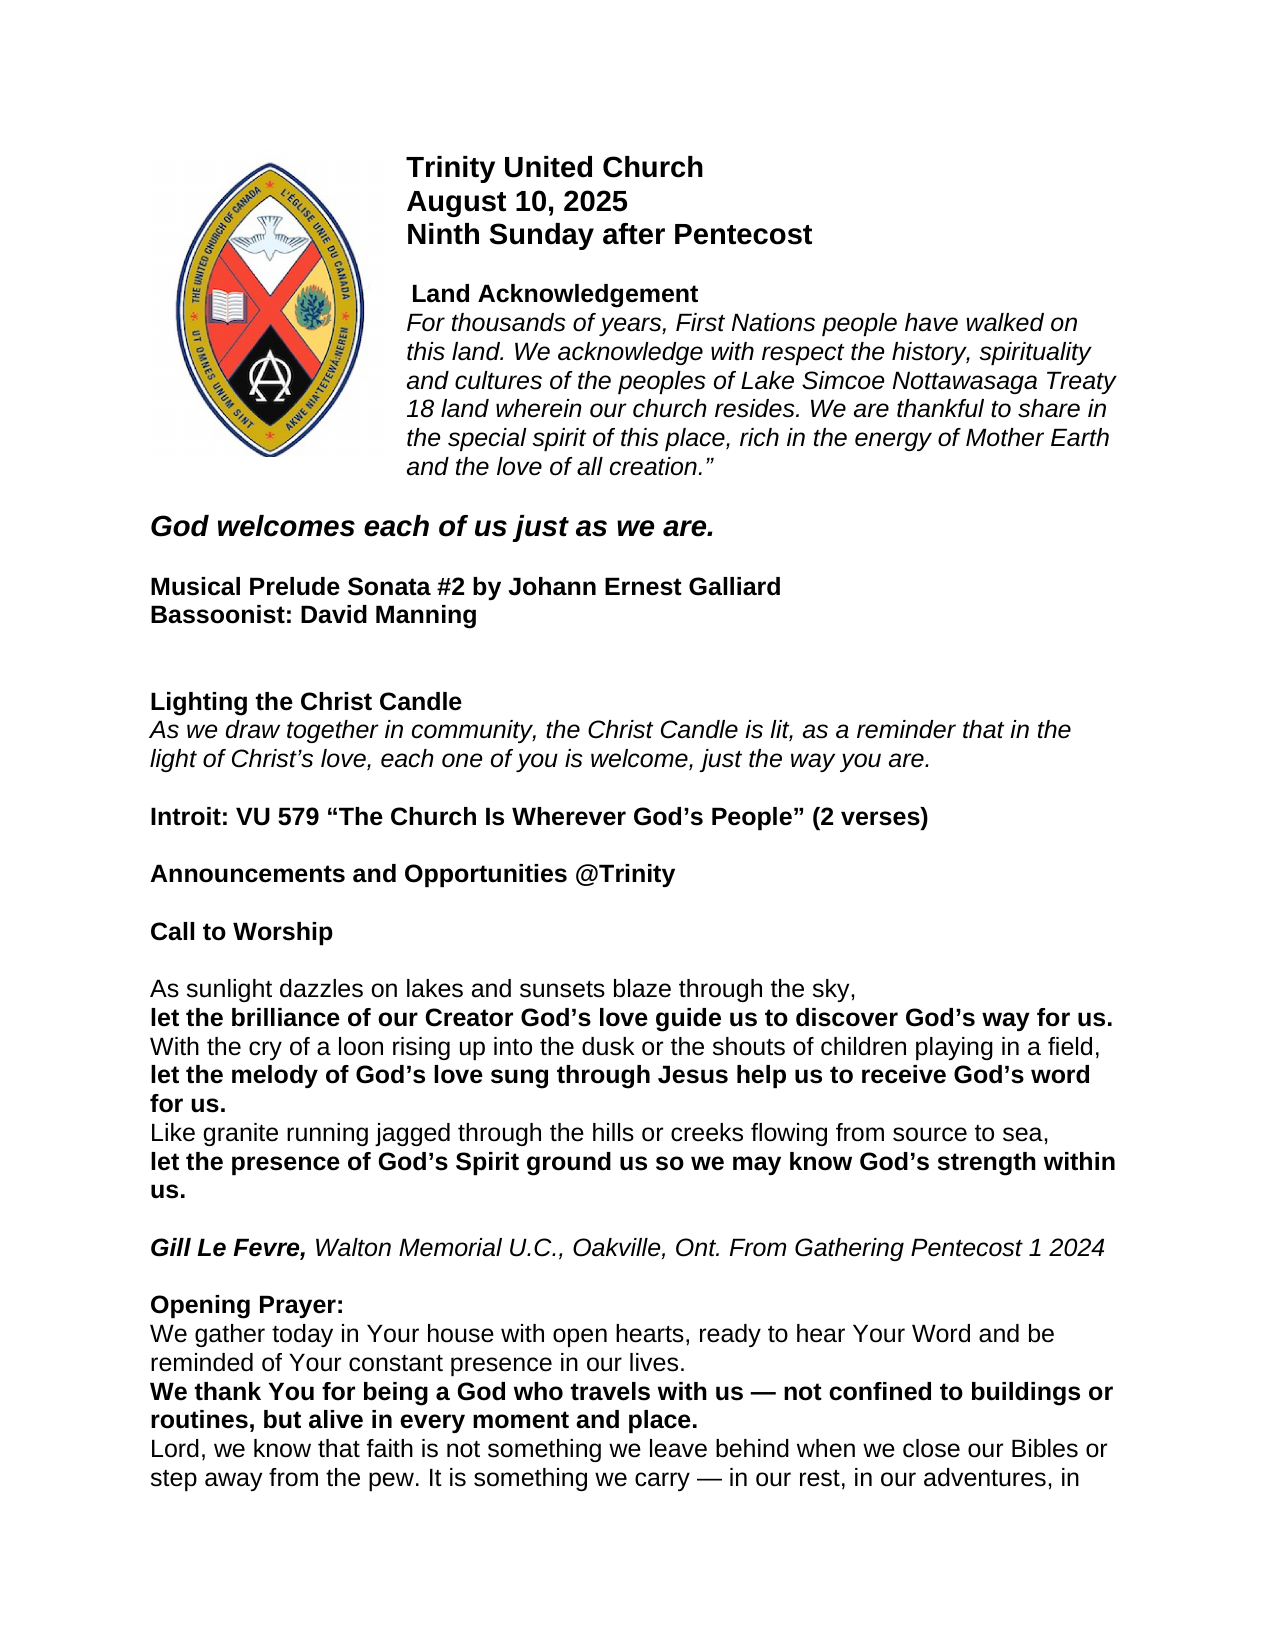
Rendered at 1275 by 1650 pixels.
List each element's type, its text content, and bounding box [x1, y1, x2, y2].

text As sunlight dazzles on lakes and sunsets blaze through the sky, let the brilliance of our Creator God’s love guide us to discover God’s way for us. [150, 974, 1125, 1032]
text Bassoonist: David Manning [150, 600, 1125, 629]
text Ninth Sunday after Pentecost [388, 217, 1125, 251]
text August 10, 2025 [388, 183, 1125, 217]
text Call to Worship [150, 917, 1125, 945]
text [150, 1434, 1125, 1492]
text Lighting the Christ Candle [150, 687, 1125, 715]
text God welcomes each of us just as we are. [150, 509, 1125, 543]
picture [150, 150, 388, 456]
text Musical Prelude Sonata #2 by Johann Ernest Galliard [150, 572, 1125, 600]
text Opening Prayer: [150, 1290, 1125, 1319]
text Trinity United Church [388, 150, 1125, 183]
text As we draw together in community, the Christ Candle is lit, as a reminder that in the light of Christ’s love, each one of you is welcome, just the way you are. [150, 715, 1125, 773]
text Introit: VU 579 “The Church Is Wherever God’s People” (2 verses) [150, 802, 1125, 830]
text Gill Le Fevre, Walton Memorial U.C., Oakville, Ont. From Gathering Pentecost 1 2024 [150, 1233, 1125, 1262]
text We thank You for being a God who travels with us — not confined to buildings or routines, but alive in every moment and place. [150, 1377, 1125, 1434]
text We gather today in Your house with open hearts, ready to hear Your Word and be reminded of Your constant presence in our lives. [150, 1319, 1125, 1377]
text For thousands of years, First Nations people have walked on this land. We acknowledge with respect the history, spirituality and cultures of the peoples of Lake Simcoe Nottawasaga Treaty 18 land wherein our church resides. We are thankful to share in the special spirit of this place, rich in the energy of Mother Earth and the love of all creation.” [150, 308, 1125, 481]
text Land Acknowledgement [388, 279, 1125, 308]
text Like granite running jagged through the hills or creeks flowing from source to sea, let the presence of God’s Spirit ground us so we may know God’s strength within us. [150, 1118, 1125, 1204]
text With the cry of a loon rising up into the dusk or the shouts of children playing in a field, let the melody of God’s love sung through Jesus help us to receive God’s word for us. [150, 1032, 1125, 1118]
text Announcements and Opportunities @Trinity [150, 859, 1125, 888]
